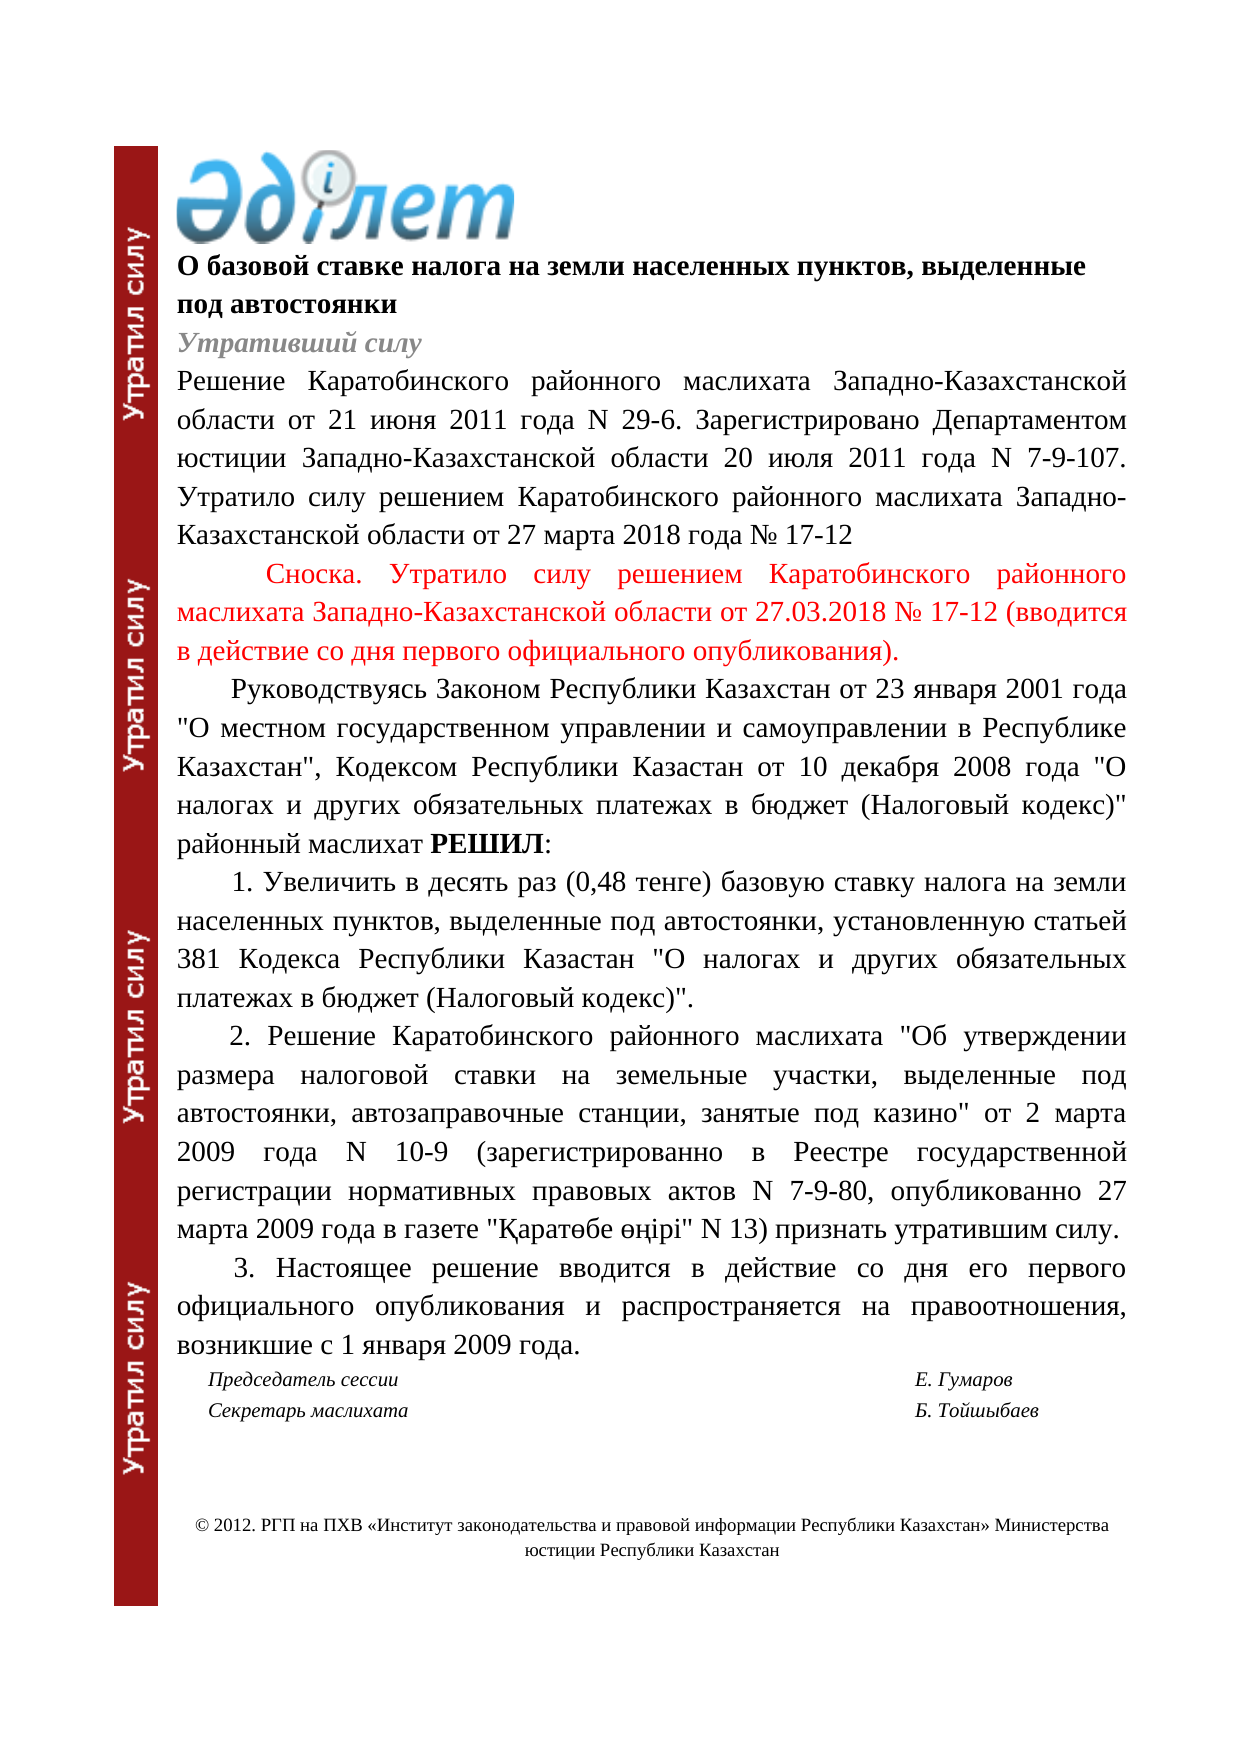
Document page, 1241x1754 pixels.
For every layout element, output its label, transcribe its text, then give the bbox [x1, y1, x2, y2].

table_cell Секретарь маслихата [101, 1396, 913, 1427]
text 2. Решение Каратобинского районного маслихата "Об утверждении размера налоговой ставки на земельные участки, выделенные под автостоянки, автозаправочные станции, занятые под казино" от 2 марта 2009 года N 10-9 (зарегистрированно в Реестре государственной регистрации нормативных правовых актов N 7-9-80, опубликованно 27 марта 2009 года в газете "Қаратөбе өңірі" N 13) признать утратившим силу. [112, 1018, 1128, 1245]
table_header Е. Гумаров [913, 1365, 1240, 1396]
picture [114, 320, 158, 325]
picture [114, 551, 158, 556]
picture [114, 859, 158, 864]
picture [114, 1245, 158, 1250]
picture [176, 150, 515, 244]
picture [114, 146, 158, 248]
text Сноска. Утратило силу решением Каратобинского районного маслихата Западно-Казахстанской области от 27.03.2018 № 17-12 (вводится в действие со дня первого официального опубликования). [112, 556, 1128, 667]
picture [114, 358, 158, 363]
table_cell Б. Тойшыбаев [913, 1396, 1240, 1427]
picture [114, 667, 158, 672]
picture [114, 1360, 158, 1365]
text Утративший силу [112, 325, 1128, 358]
text Решение Каратобинского районного маслихата Западно-Казахстанской области от 21 июня 2011 года N 29-6. Зарегистрировано Департаментом юстиции Западно-Казахстанской области 20 июля 2011 года N 7-9-107. Утратило силу решением Каратобинского районного маслихата Западно-Казахстанской области от 27 марта 2018 года № 17-12 [112, 363, 1128, 551]
text 3. Настоящее решение вводится в действие со дня его первого официального опубликования и распространяется на правоотношения, возникшие с 1 января 2009 года. [112, 1250, 1128, 1360]
text © 2012. РГП на ПХВ «Институт законодательства и правовой информации Республики Казахстан» Министерства юстиции Республики Казахстан [112, 1514, 1128, 1561]
picture [114, 1427, 158, 1514]
text О базовой ставке налога на земли населенных пунктов, выделенные под автостоянки [112, 248, 1128, 320]
picture [114, 1561, 158, 1606]
text 1. Увеличить в десять раз (0,48 тенге) базовую ставку налога на земли населенных пунктов, выделенные под автостоянки, установленную статьей 381 Кодекса Республики Казастан "О налогах и других обязательных платежах в бюджет (Налоговый кодекс)". [112, 864, 1128, 1013]
text Руководствуясь Законом Республики Казахстан от 23 января 2001 года "О местном государственном управлении и самоуправлении в Республике Казахстан", Кодексом Республики Казастан от 10 декабря 2008 года "О налогах и других обязательных платежах в бюджет (Налоговый кодекс)" районный маслихат РЕШИЛ: [112, 672, 1128, 859]
picture [114, 1013, 158, 1018]
table_header Председатель сессии [101, 1365, 913, 1396]
